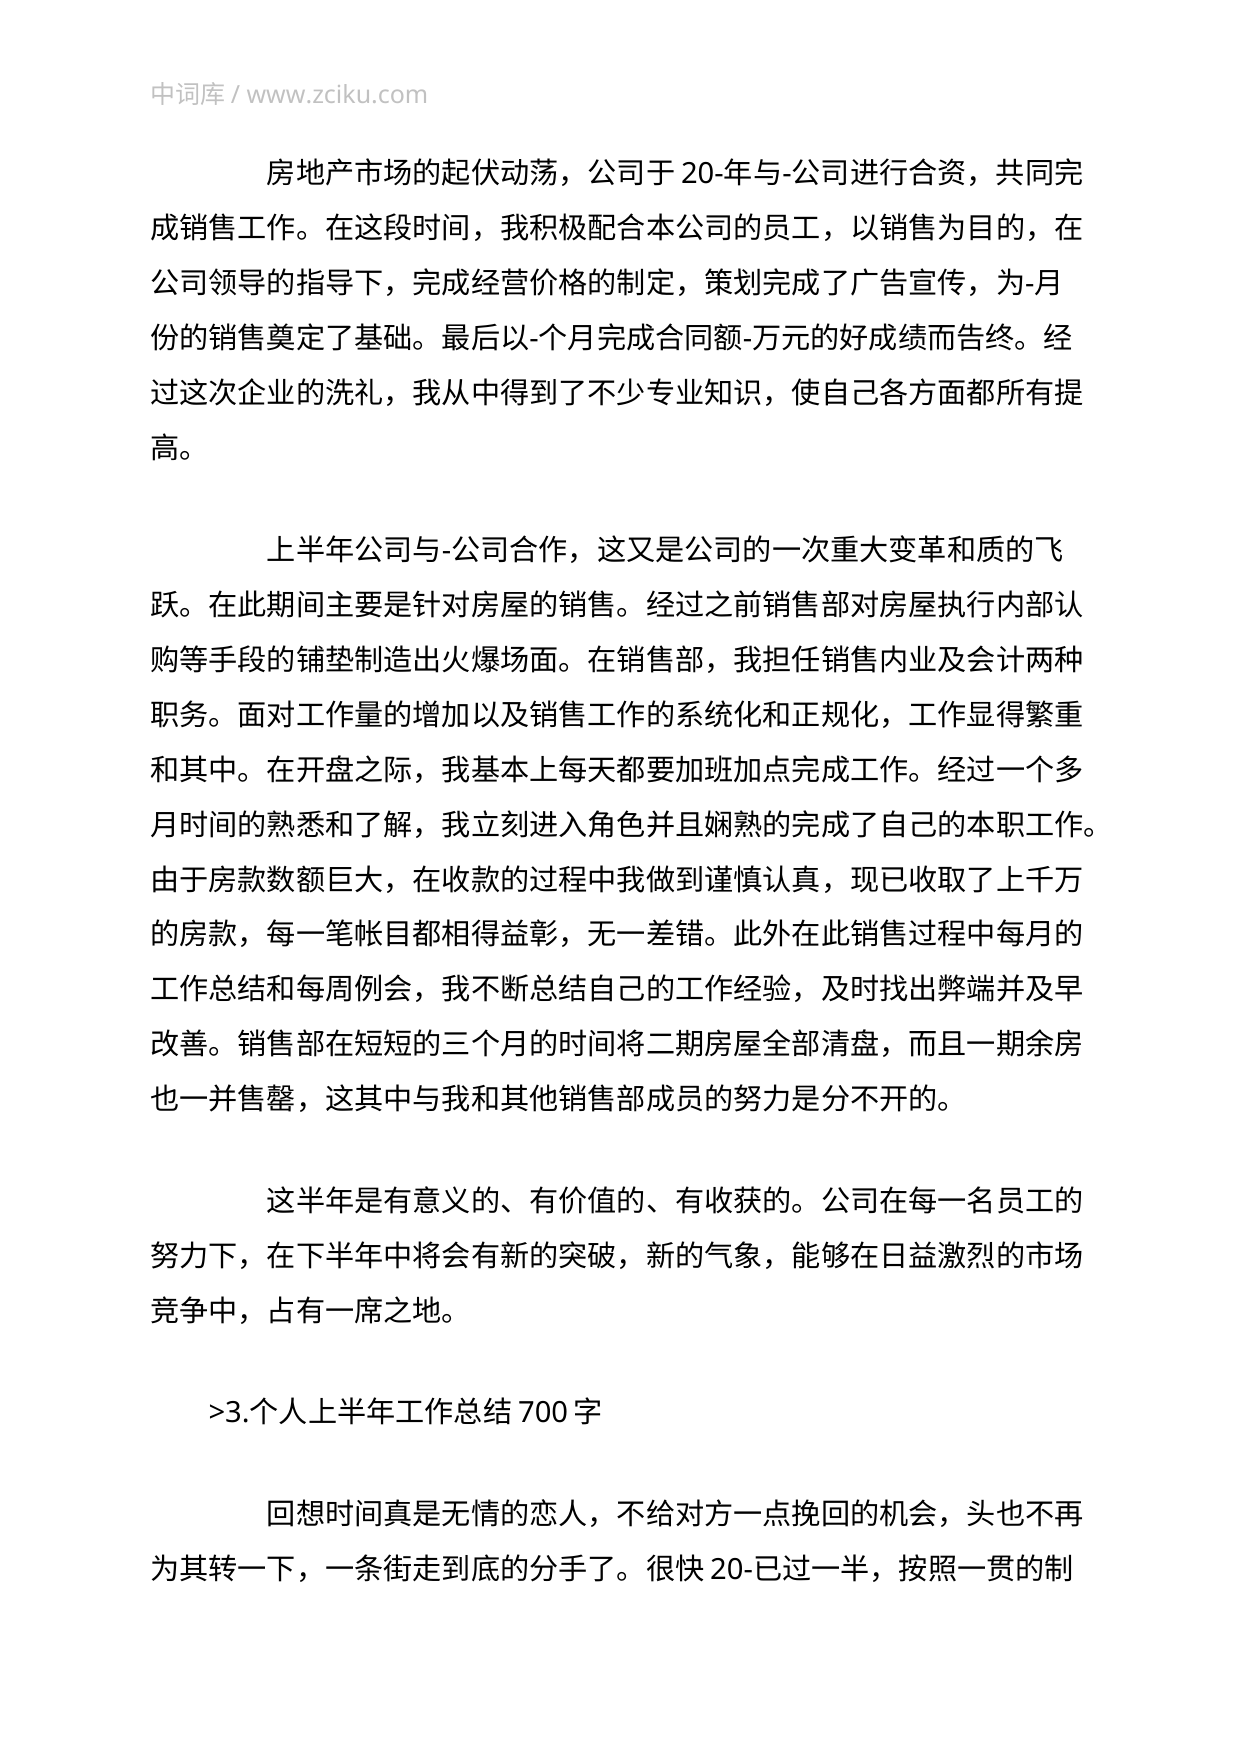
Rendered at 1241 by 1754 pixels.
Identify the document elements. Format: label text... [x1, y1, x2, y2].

text 房地产市场的起伏动荡，公司于20-年与-公司进行合资，共同完成销售工作。在这段时间，我积极配合本公司的员工，以销售为目的，在公司领导的指导下，完成经营价格的制定，策划完成了广告宣传，为-月份的销售奠定了基础。最后以-个月完成合同额-万元的好成绩而告终。经过这次企业的洗礼，我从中得到了不少专业知识，使自己各方面都所有提高。 [150, 150, 1090, 467]
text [150, 1491, 1090, 1588]
text 这半年是有意义的、有价值的、有收获的。公司在每一名员工的努力下，在下半年中将会有新的突破，新的气象，能够在日益激烈的市场竞争中，占有一席之地。 [150, 1177, 1090, 1329]
text 上半年公司与-公司合作，这又是公司的一次重大变革和质的飞跃。在此期间主要是针对房屋的销售。经过之前销售部对房屋执行内部认购等手段的铺垫制造出火爆场面。在销售部，我担任销售内业及会计两种职务。面对工作量的增加以及销售工作的系统化和正规化，工作显得繁重和其中。在开盘之际，我基本上每天都要加班加点完成工作。经过一个多月时间的熟悉和了解，我立刻进入角色并且娴熟的完成了自己的本职工作。由于房款数额巨大，在收款的过程中我做到谨慎认真，现已收取了上千万的房款，每一笔帐目都相得益彰，无一差错。此外在此销售过程中每月的工作总结和每周例会，我不断总结自己的工作经验，及时找出弊端并及早改善。销售部在短短的三个月的时间将二期房屋全部清盘，而且一期余房也一并售罄，这其中与我和其他销售部成员的努力是分不开的。 [150, 527, 1090, 1118]
text >3.个人上半年工作总结700字 [150, 1389, 1090, 1431]
